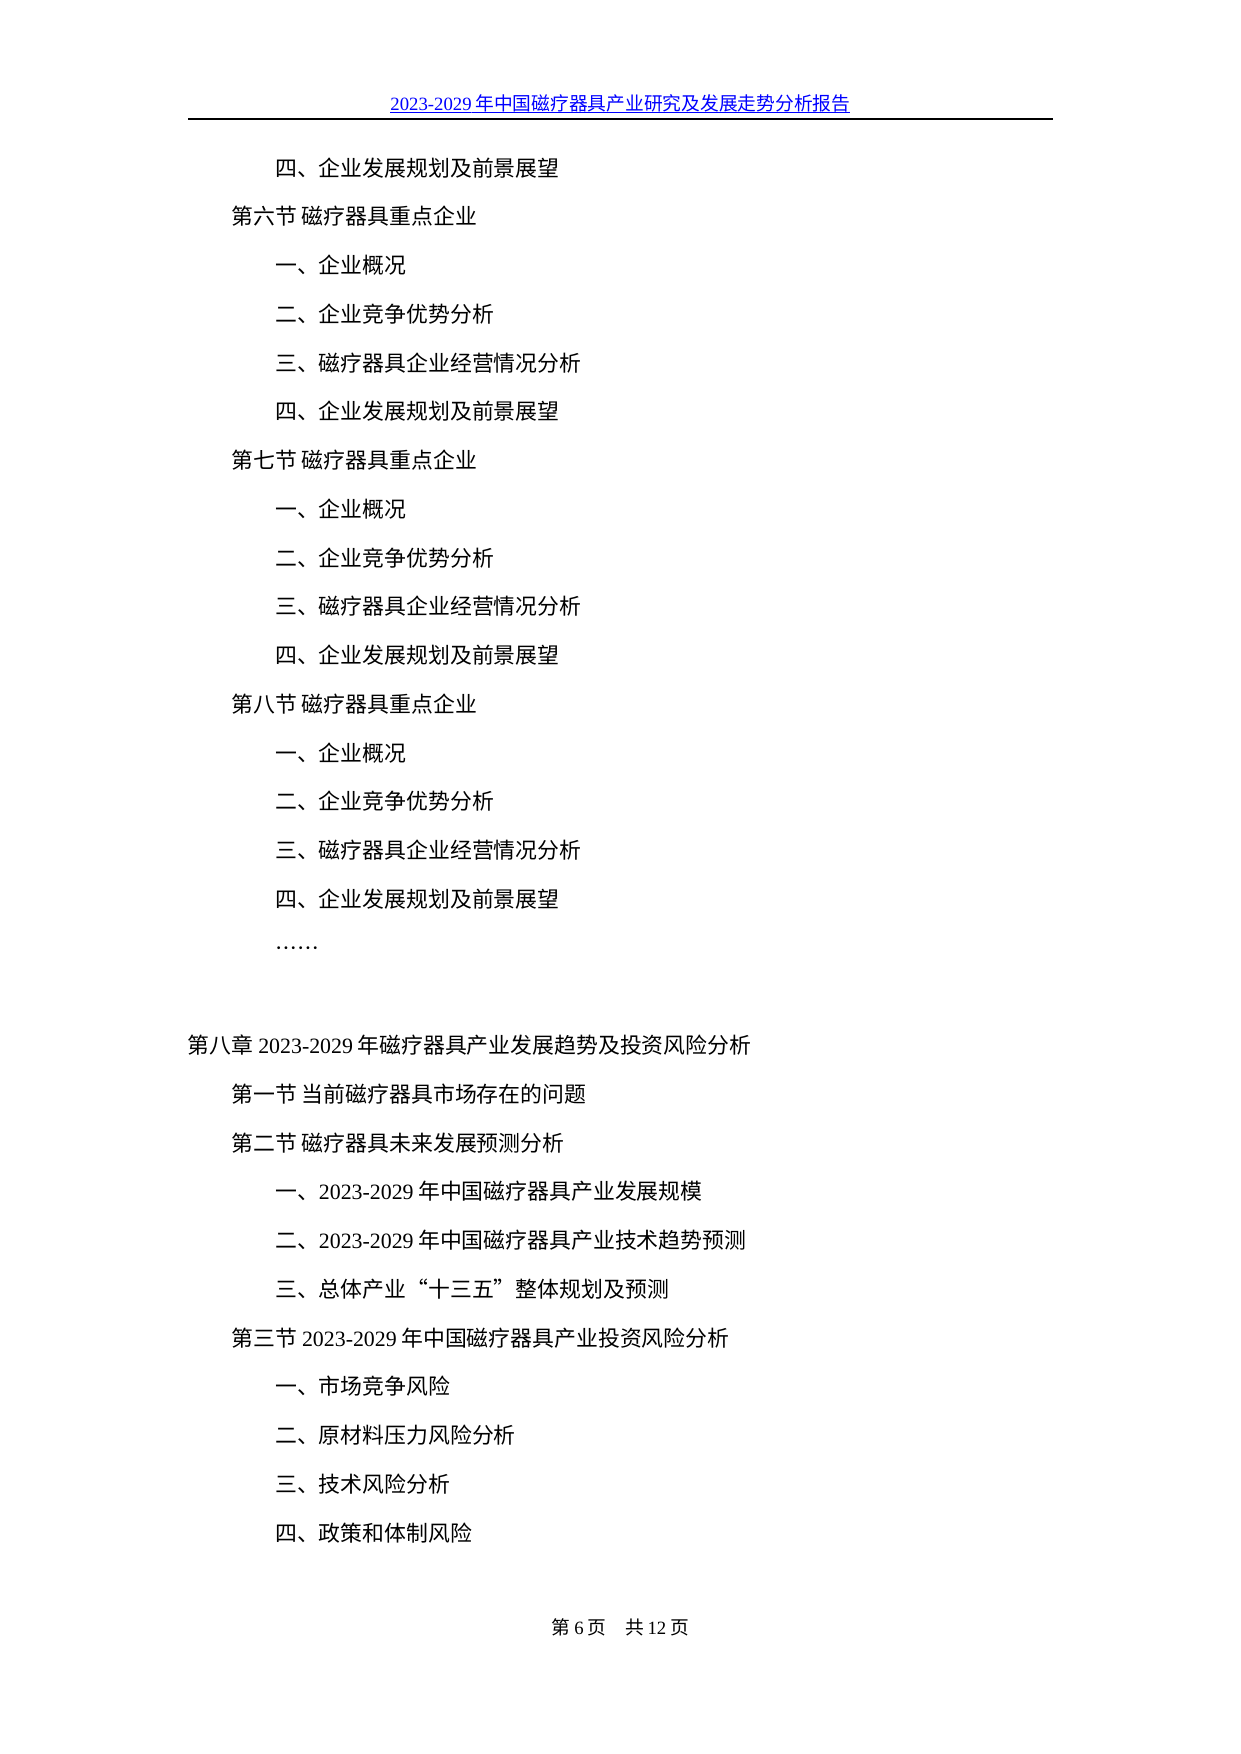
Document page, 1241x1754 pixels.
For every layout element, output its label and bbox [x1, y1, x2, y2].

text [187, 150, 1053, 1548]
